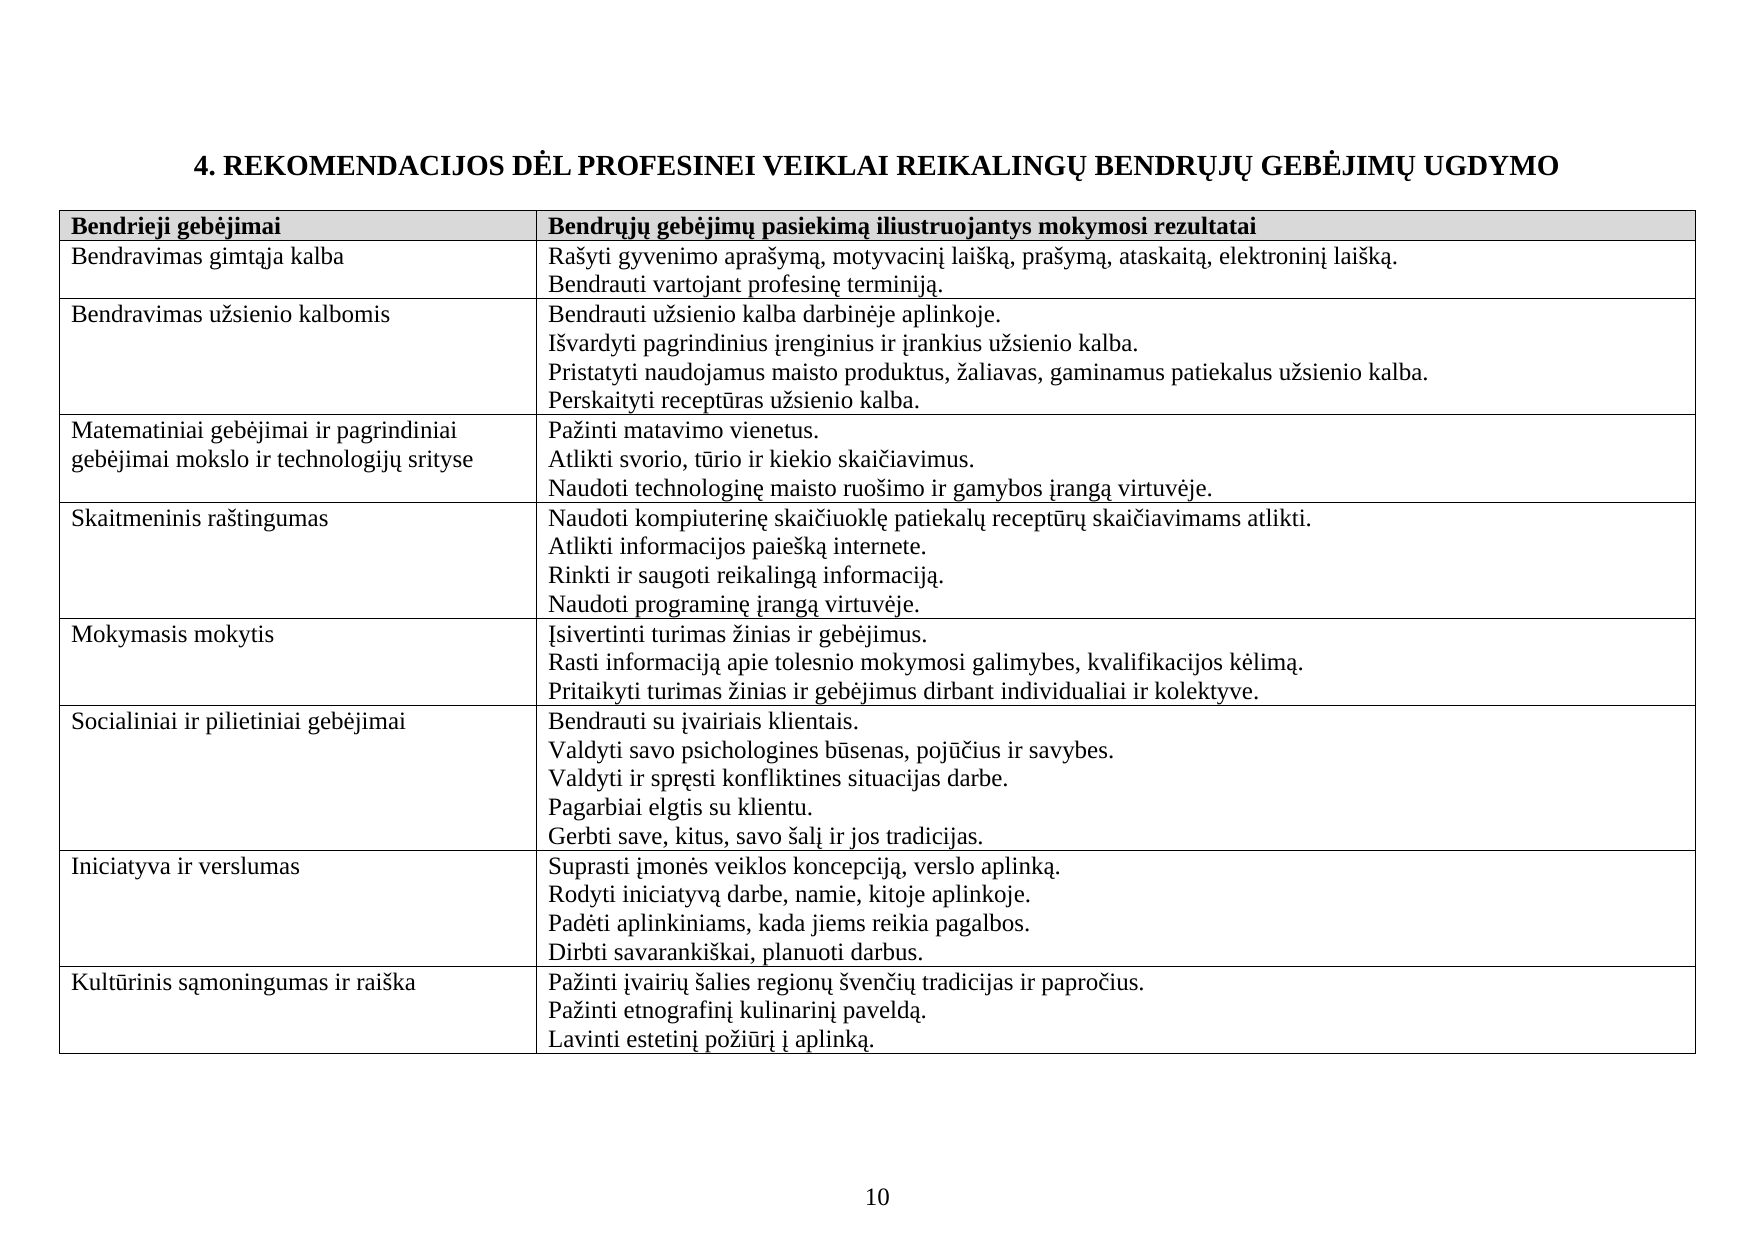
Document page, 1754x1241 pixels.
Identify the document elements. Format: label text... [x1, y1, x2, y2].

table_header Bendrųjų gebėjimų pasiekimą iliustruojantys mokymosi rezultatai [537, 211, 1695, 240]
subtitle 4. REKOMENDACIJOS DĖL PROFESINEI VEIKLAI REIKALINGŲ BENDRŲJŲ GEBĖJIMŲ UGDYMO [59, 148, 1695, 181]
table_cell Iniciatyva ir verslumas [60, 851, 536, 966]
table_cell Naudoti kompiuterinę skaičiuoklę patiekalų receptūrų skaičiavimams atlikti. Atlikti informacijos paiešką internete. Rinkti ir saugoti reikalingą informaciją. Naudoti programinę įrangą virtuvėje. [537, 503, 1695, 618]
table_cell Rašyti gyvenimo aprašymą, motyvacinį laišką, prašymą, ataskaitą, elektroninį laišką. Bendrauti vartojant profesinę terminiją. [537, 241, 1695, 298]
table_cell Pažinti įvairių šalies regionų švenčių tradicijas ir papročius. Pažinti etnografinį kulinarinį paveldą. Lavinti estetinį požiūrį į aplinką. [537, 967, 1695, 1053]
table_cell Mokymasis mokytis [60, 619, 536, 705]
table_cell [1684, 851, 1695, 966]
table_header Bendrieji gebėjimai [60, 211, 536, 240]
table_cell Pažinti matavimo vienetus. Atlikti svorio, tūrio ir kiekio skaičiavimus. Naudoti technologinę maisto ruošimo ir gamybos įrangą virtuvėje. [537, 415, 1695, 502]
table_cell Bendravimas užsienio kalbomis [60, 299, 536, 414]
table_cell Bendrauti užsienio kalba darbinėje aplinkoje. Išvardyti pagrindinius įrenginius ir įrankius užsienio kalba. Pristatyti naudojamus maisto produktus, žaliavas, gaminamus patiekalus užsienio kalba. Perskaityti receptūras užsienio kalba. [537, 299, 1695, 414]
table_cell Skaitmeninis raštingumas [60, 503, 536, 618]
table_cell Įsivertinti turimas žinias ir gebėjimus. Rasti informaciją apie tolesnio mokymosi galimybes, kvalifikacijos kėlimą. Pritaikyti turimas žinias ir gebėjimus dirbant individualiai ir kolektyve. [537, 619, 1695, 705]
table_cell Socialiniai ir pilietiniai gebėjimai [60, 706, 536, 850]
table_cell Matematiniai gebėjimai ir pagrindiniai gebėjimai mokslo ir technologijų srityse [60, 415, 536, 502]
table_cell Bendrauti su įvairiais klientais. Valdyti savo psichologines būsenas, pojūčius ir savybes. Valdyti ir spręsti konfliktines situacijas darbe. Pagarbiai elgtis su klientu. Gerbti save, kitus, savo šalį ir jos tradicijas. [537, 706, 1695, 850]
table_cell Bendravimas gimtąja kalba [60, 241, 536, 298]
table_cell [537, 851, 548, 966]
table_cell Kultūrinis sąmoningumas ir raiška [60, 967, 536, 1053]
